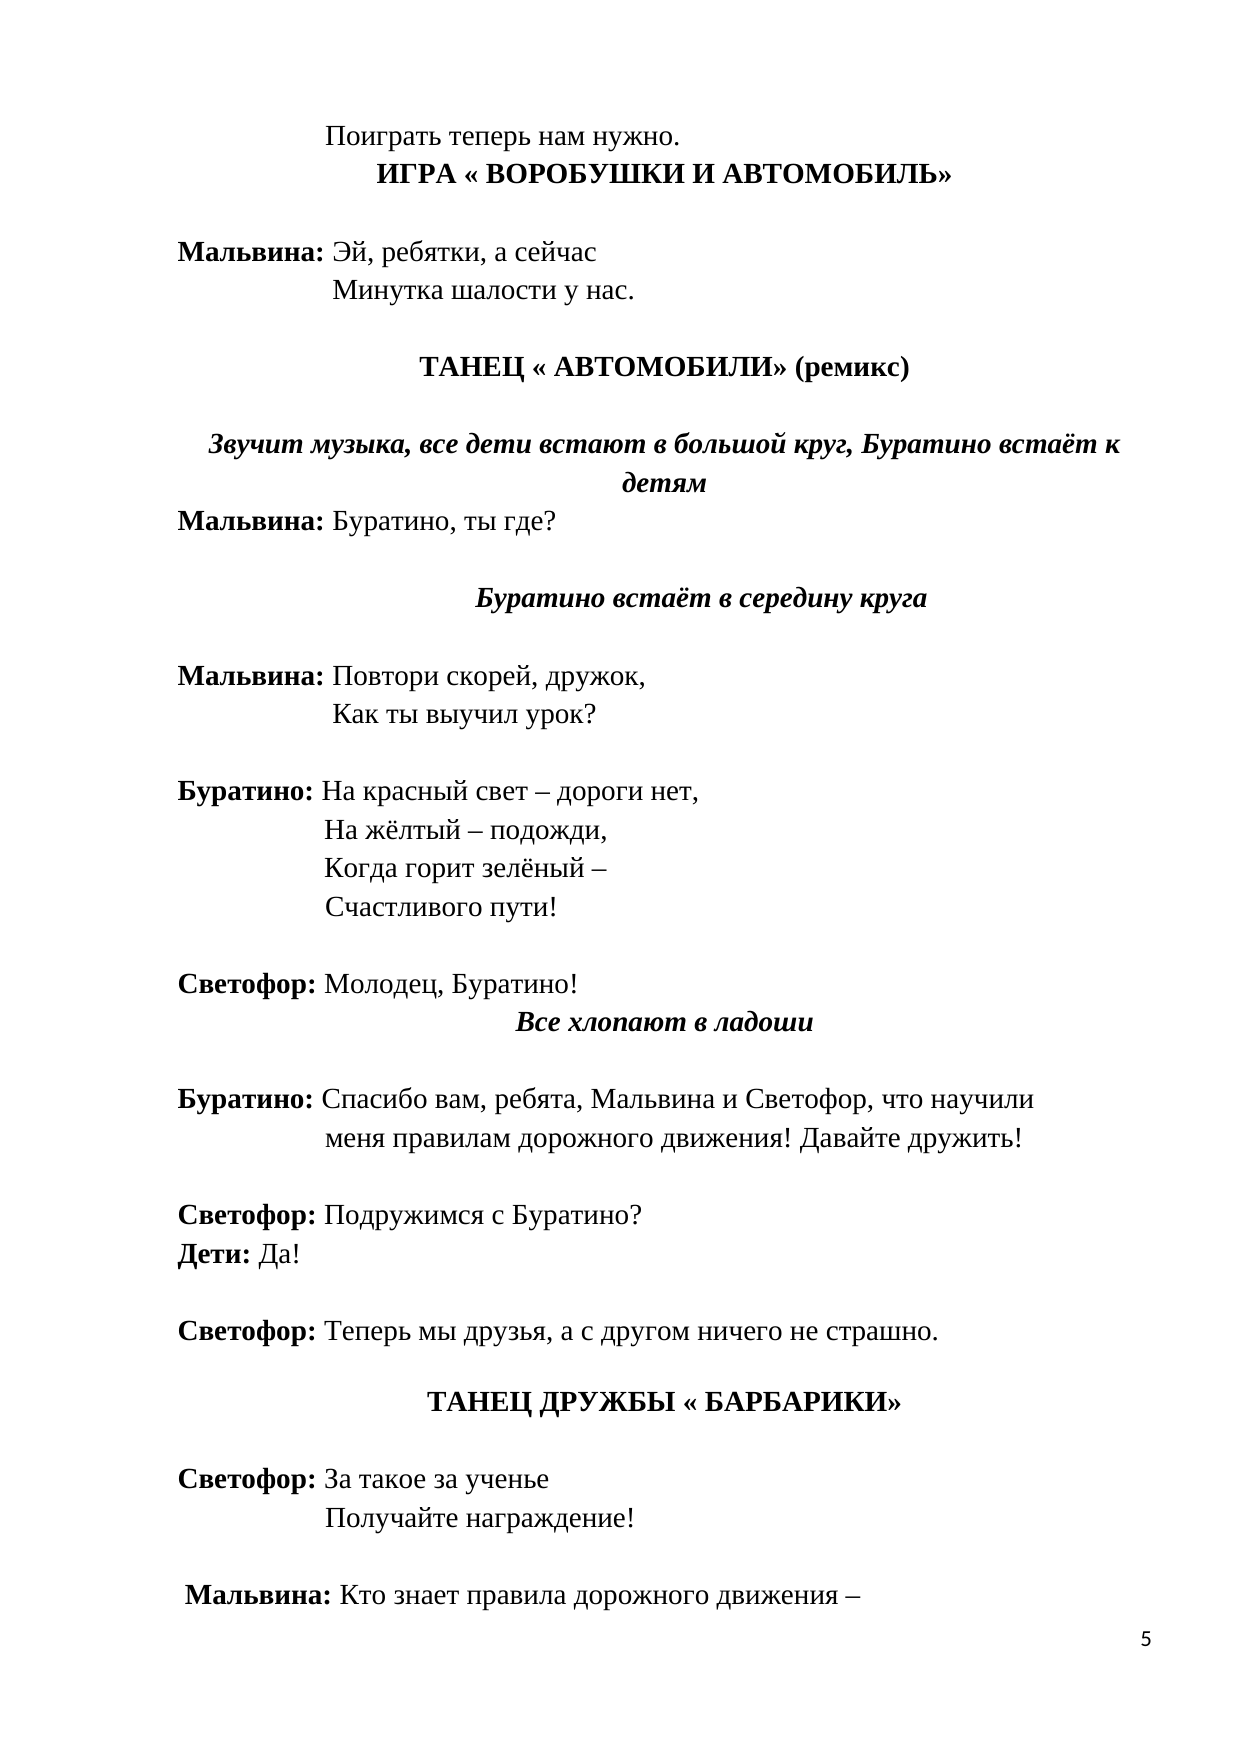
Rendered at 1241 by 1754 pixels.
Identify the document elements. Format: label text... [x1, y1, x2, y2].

text ИГРА « ВОРОБУШКИ И АВТОМОБИЛЬ» [177, 157, 1152, 190]
text Светофор: Молодец, Буратино! [177, 966, 1152, 999]
text Мальвина: Эй, ребятки, а сейчас [177, 234, 1152, 267]
text Буратино: На красный свет – дороги нет, [177, 773, 1152, 807]
text ТАНЕЦ « АВТОМОБИЛИ» (ремикс) [177, 349, 1152, 383]
text Счастливого пути! [177, 889, 1152, 922]
text меня правилам дорожного движения! Давайте дружить! [251, 1120, 1152, 1154]
text Получайте награждение! [177, 1500, 1152, 1534]
text Мальвина: Кто знает правила дорожного движения – [177, 1577, 1152, 1611]
text Звучит музыка, все дети встают в большой круг, Буратино встаёт к детям [177, 426, 1152, 498]
text На жёлтый – подожди, [177, 812, 1152, 845]
text Дети: Да! [177, 1236, 1152, 1269]
text ТАНЕЦ ДРУЖБЫ « БАРБАРИКИ» [177, 1384, 1152, 1418]
text Когда горит зелёный – [177, 850, 1152, 884]
text Как ты выучил урок? [177, 696, 1152, 730]
text Мальвина: Буратино, ты где? [177, 503, 1152, 537]
text Все хлопают в ладоши [177, 1004, 1152, 1038]
text Буратино: Спасибо вам, ребята, Мальвина и Светофор, что научили [177, 1082, 1152, 1115]
text Буратино встаёт в середину круга [251, 581, 1152, 614]
text Минутка шалости у нас. [177, 272, 1152, 306]
text Светофор: Теперь мы друзья, а с другом ничего не страшно. [177, 1313, 1152, 1346]
text Мальвина: Повтори скорей, дружок, [177, 658, 1152, 691]
text Светофор: Подружимся с Буратино? [177, 1197, 1152, 1231]
text Светофор: За такое за ученье [177, 1462, 1152, 1495]
text Поиграть теперь нам нужно. [177, 118, 1152, 152]
